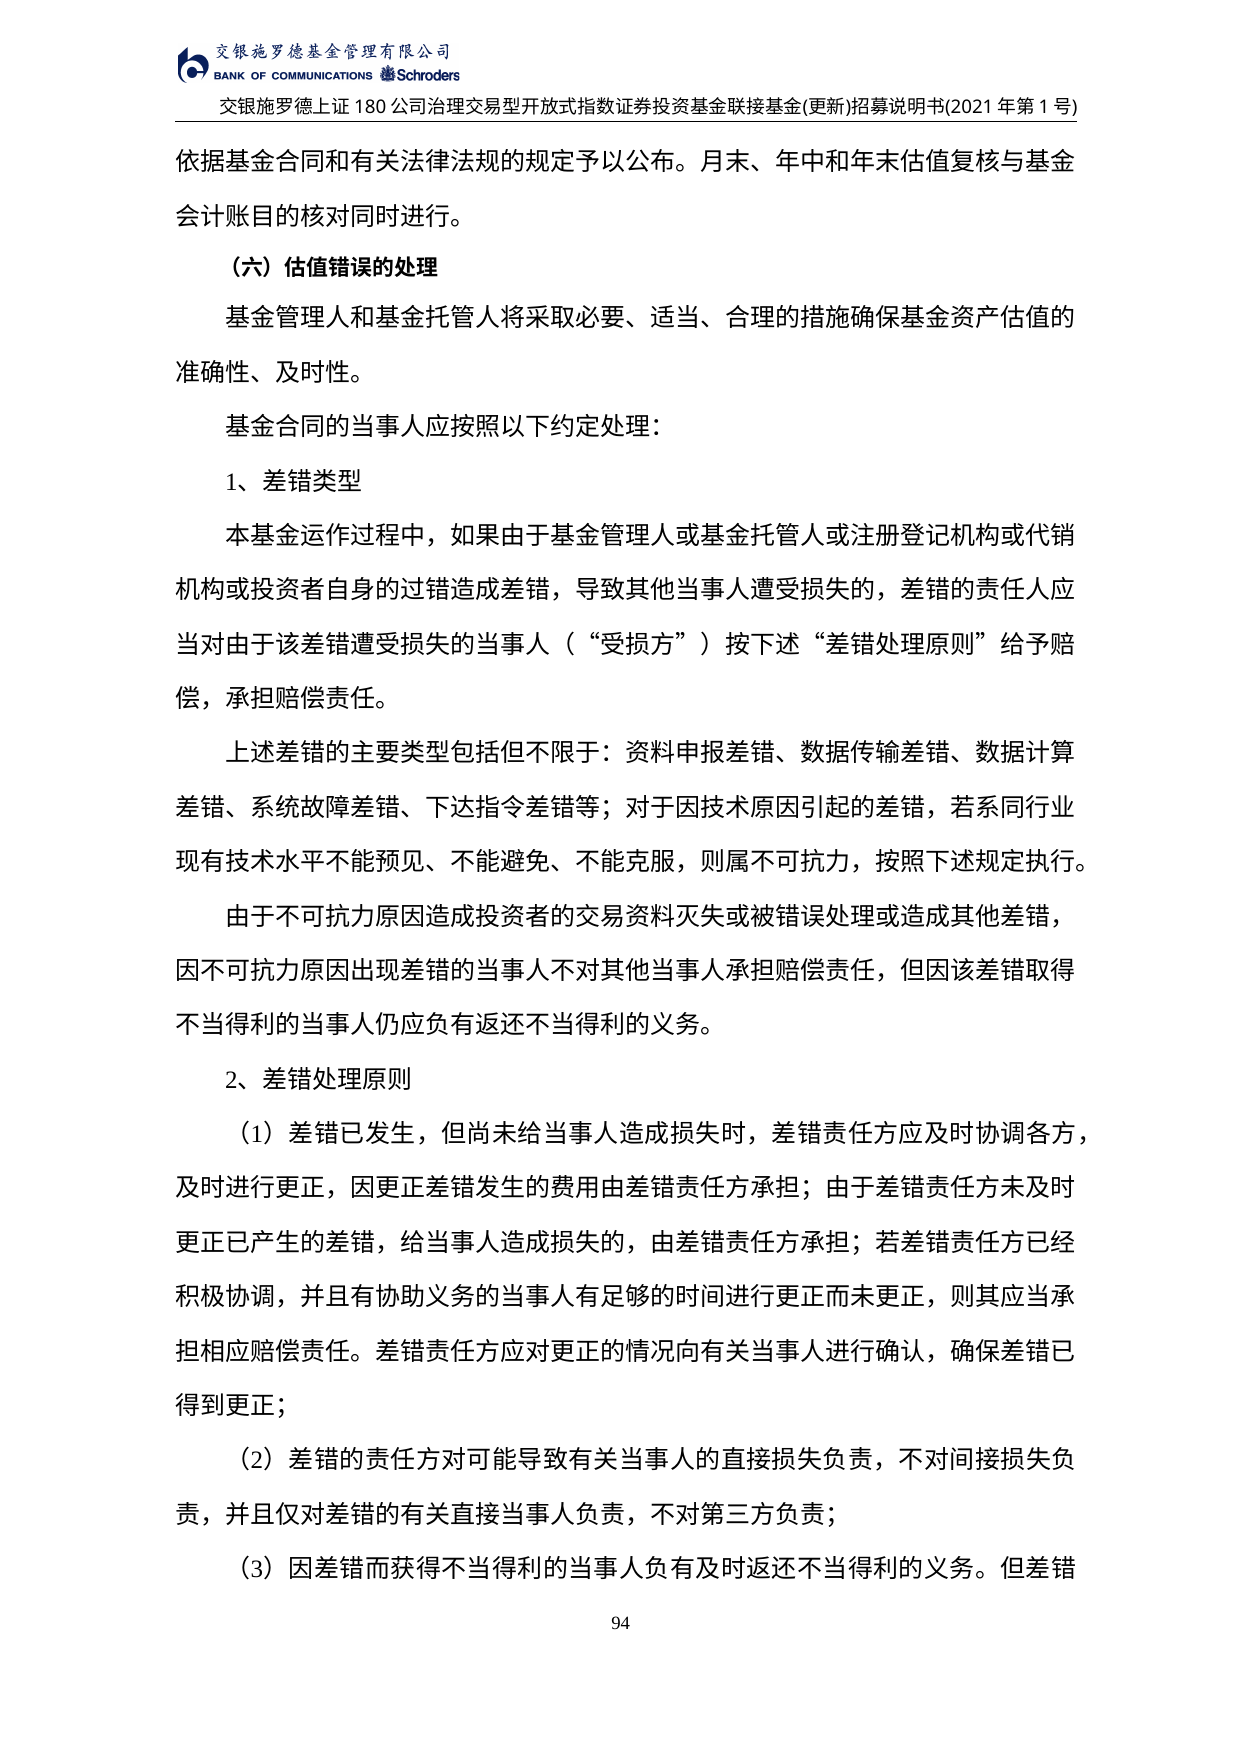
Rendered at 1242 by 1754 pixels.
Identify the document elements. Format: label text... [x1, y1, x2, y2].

text （1）差错已发生，但尚未给当事人造成损失时，差错责任方应及时协调各方，及时进行更正，因更正差错发生的费用由差错责任方承担；由于差错责任方未及时更正已产生的差错，给当事人造成损失的，由差错责任方承担；若差错责任方已经积极协调，并且有协助义务的当事人有足够的时间进行更正而未更正，则其应当承担相应赔偿责任。差错责任方应对更正的情况向有关当事人进行确认，确保差错已得到更正； [175, 1113, 1077, 1422]
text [175, 142, 1077, 232]
picture [178, 43, 460, 83]
text 上述差错的主要类型包括但不限于：资料申报差错、数据传输差错、数据计算差错、系统故障差错、下达指令差错等；对于因技术原因引起的差错，若系同行业现有技术水平不能预见、不能避免、不能克服，则属不可抗力，按照下述规定执行。 [175, 733, 1077, 878]
text 由于不可抗力原因造成投资者的交易资料灭失或被错误处理或造成其他差错，因不可抗力原因出现差错的当事人不对其他当事人承担赔偿责任，但因该差错取得不当得利的当事人仍应负有返还不当得利的义务。 [175, 896, 1077, 1041]
text 1、差错类型 [175, 461, 1077, 497]
text 基金合同的当事人应按照以下约定处理： [175, 407, 1077, 443]
text （六）估值错误的处理 [175, 250, 1077, 282]
text 本基金运作过程中，如果由于基金管理人或基金托管人或注册登记机构或代销机构或投资者自身的过错造成差错，导致其他当事人遭受损失的，差错的责任人应当对由于该差错遭受损失的当事人（“受损方”）按下述“差错处理原则”给予赔偿，承担赔偿责任。 [175, 515, 1077, 715]
text 2、差错处理原则 [175, 1059, 1077, 1095]
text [175, 1548, 1077, 1585]
text 基金管理人和基金托管人将采取必要、适当、合理的措施确保基金资产估值的准确性、及时性。 [175, 298, 1077, 388]
text （2）差错的责任方对可能导致有关当事人的直接损失负责，不对间接损失负责，并且仅对差错的有关直接当事人负责，不对第三方负责； [175, 1440, 1077, 1530]
